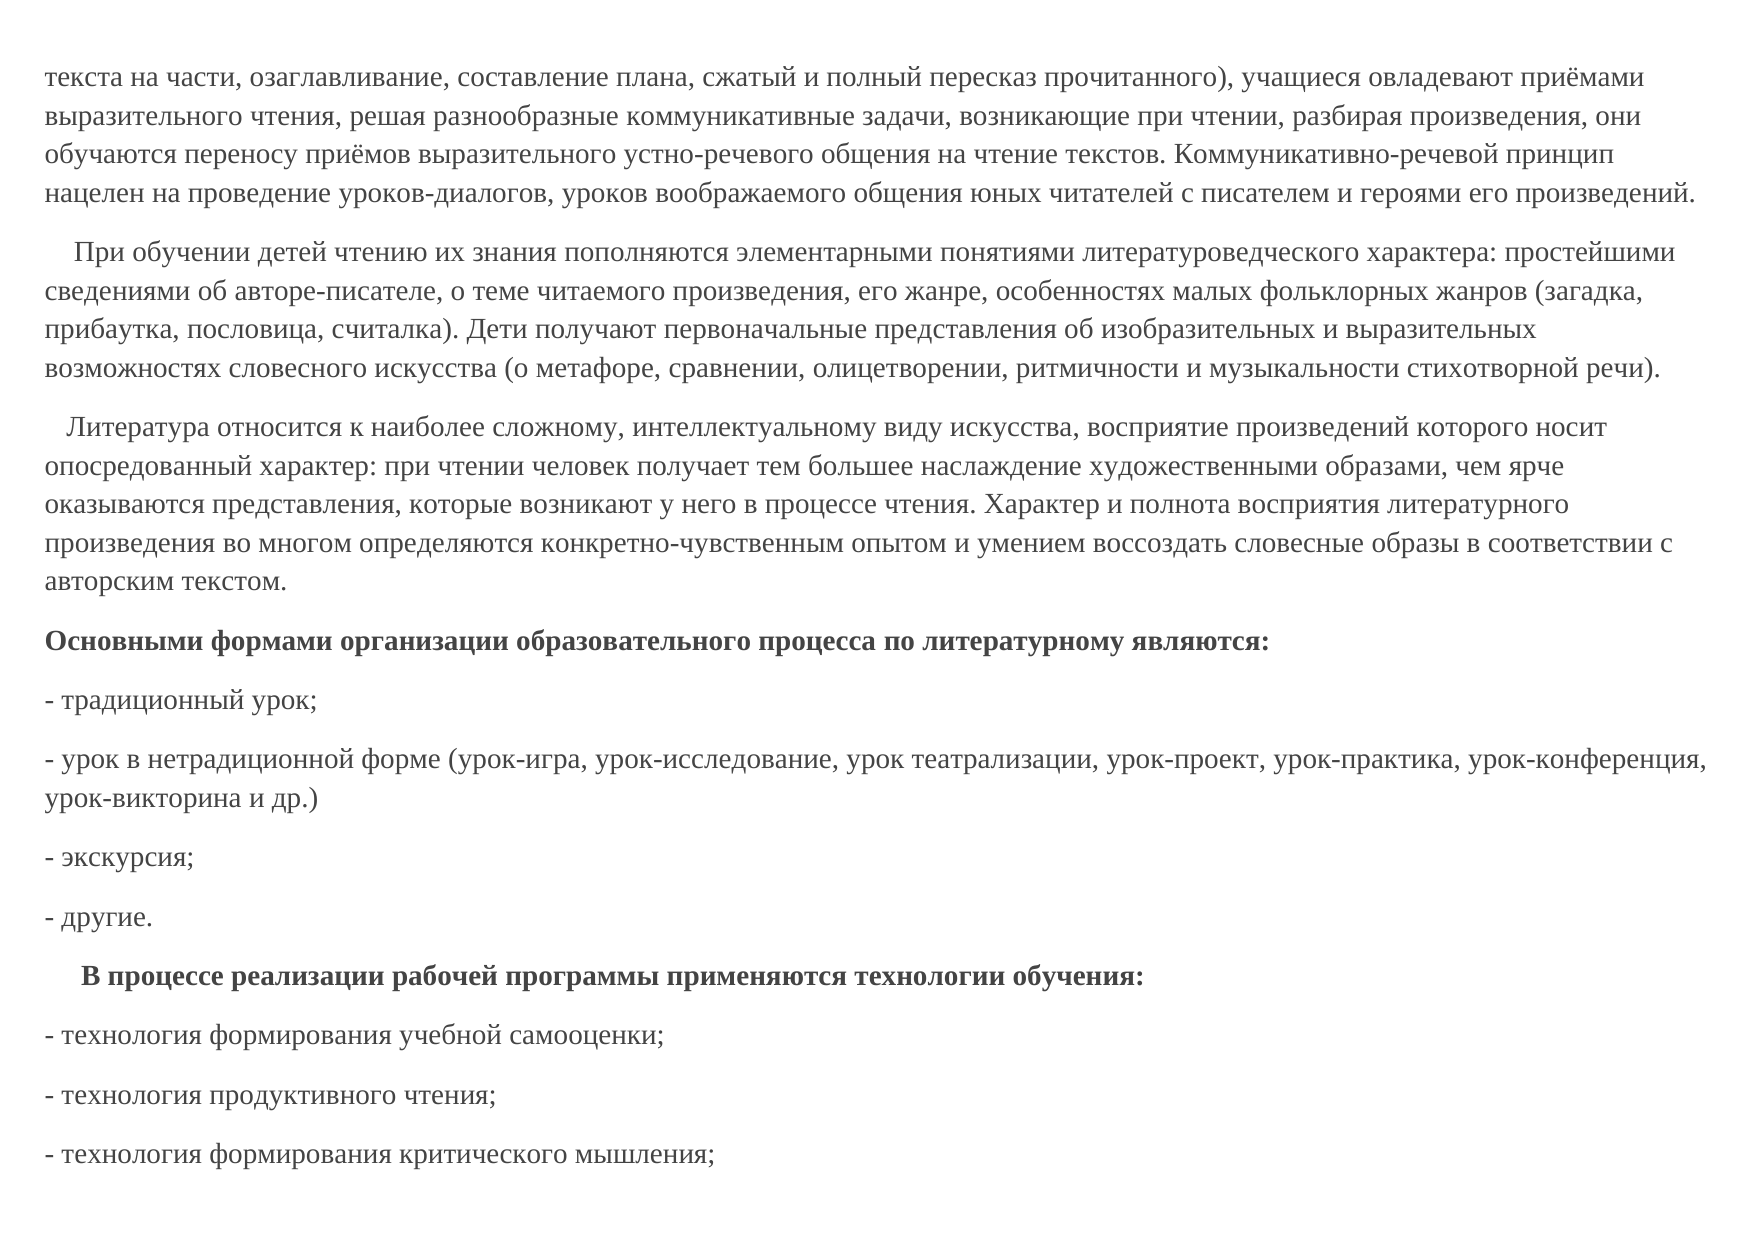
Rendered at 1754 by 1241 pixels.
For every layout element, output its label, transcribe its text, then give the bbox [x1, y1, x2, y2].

text - урок в нетрадиционной форме (урок-игра, урок-исследование, урок театрализации, урок-проект, урок-практика, урок-конференция, урок-викторина и др.) [44, 741, 1710, 813]
text В процессе реализации рабочей программы применяются технологии обучения: [44, 958, 1710, 992]
text Литература относится к наиболее сложному, интеллектуальному виду искусства, восприятие произведений которого носит опосредованный характер: при чтении человек получает тем большее наслаждение художественными образами, чем ярче оказываются представления, которые возникают у него в процессе чтения. Характер и полнота восприятия литературного произведения во многом определяются конкретно-чувственным опытом и умением воссоздать словесные образы в соответствии с авторским текстом. [44, 409, 1710, 597]
text - технология формирования критического мышления; [44, 1136, 1710, 1170]
text - технология формирования учебной самооценки; [44, 1017, 1710, 1051]
text Основными формами организации образовательного процесса по литературному являются: [44, 623, 1710, 656]
text При обучении детей чтению их знания пополняются элементарными понятиями литературоведческого характера: простейшими сведениями об авторе-писателе, о теме читаемого произведения, его жанре, особенностях малых фольклорных жанров (загадка, прибаутка, пословица, считалка). Дети получают первоначальные представления об изобразительных и выразительных возможностях словесного искусства (о метафоре, сравнении, олицетворении, ритмичности и музыкальности стихотворной речи). [44, 234, 1710, 383]
text - другие. [44, 899, 1710, 932]
text - экскурсия; [44, 839, 1710, 873]
text - технология продуктивного чтения; [44, 1077, 1710, 1110]
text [44, 59, 1710, 208]
text - традиционный урок; [44, 682, 1710, 716]
